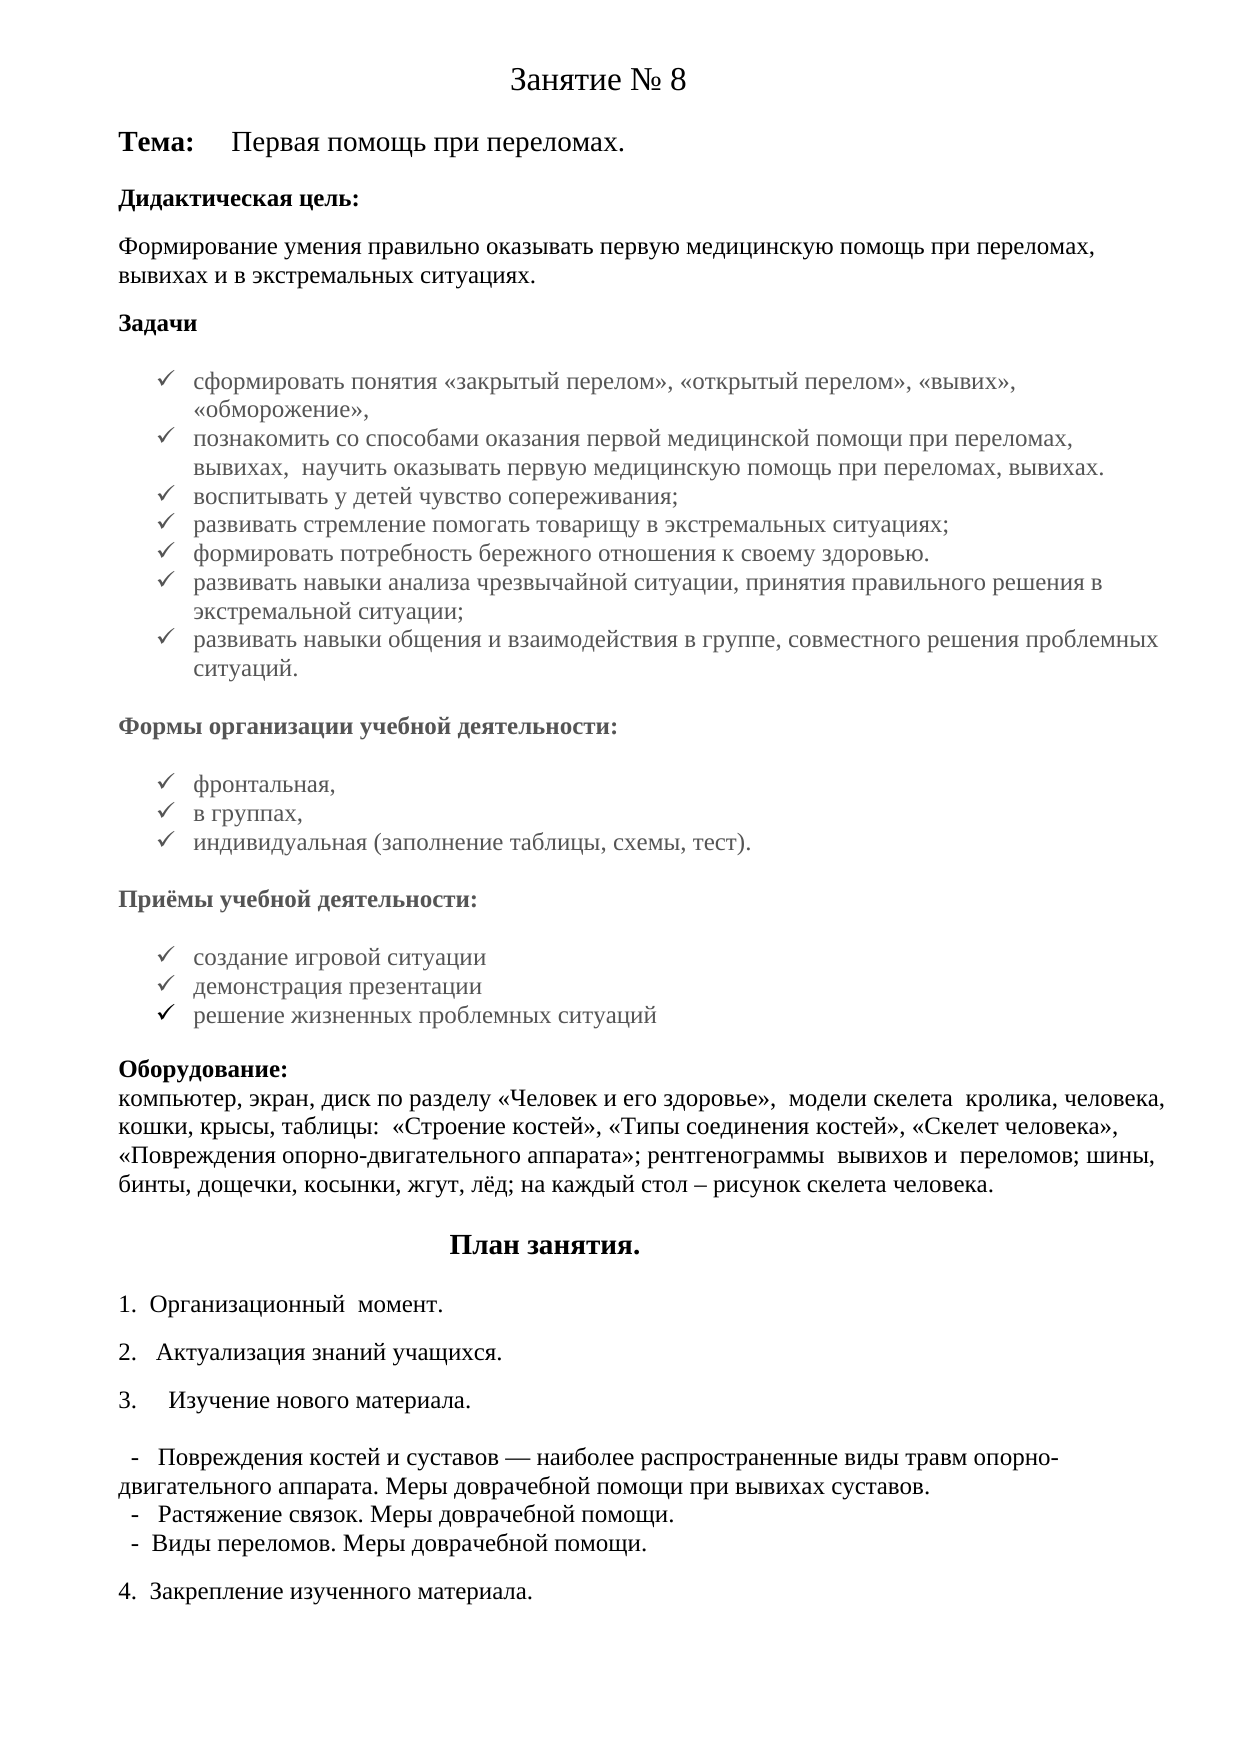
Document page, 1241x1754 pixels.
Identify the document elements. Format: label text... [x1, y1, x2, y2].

list создание игровой ситуации [156, 942, 1167, 971]
text Занятие № 8 [118, 59, 1167, 97]
list воспитывать у детей чувство сопереживания; [156, 481, 1167, 509]
text 1. Организационный момент. [118, 1289, 1167, 1318]
text - Виды переломов. Меры доврачебной помощи. [118, 1528, 1167, 1557]
list формировать потребность бережного отношения к своему здоровью. [156, 538, 1167, 567]
text Дидактическая цель: [118, 183, 1167, 212]
list индивидуальная (заполнение таблицы, схемы, тест). [156, 827, 1167, 855]
list развивать навыки общения и взаимодействия в группе, совместного решения проблемных ситуаций. [156, 624, 1167, 682]
list сформировать понятия «закрытый перелом», «открытый перелом», «вывих», «обморожение», [156, 366, 1167, 423]
text План занятия. [118, 1227, 1167, 1260]
text Оборудование: [118, 1054, 1167, 1083]
text 2. Актуализация знаний учащихся. [118, 1337, 1167, 1366]
list развивать навыки анализа чрезвычайной ситуации, принятия правильного решения в экстремальной ситуации; [156, 567, 1167, 624]
text - Повреждения костей и суставов — наиболее распространенные виды травм опорно-двигательного аппарата. Меры доврачебной помощи при вывихах суставов. [118, 1442, 1167, 1499]
text 4. Закрепление изученного материала. [118, 1576, 1167, 1605]
text Приёмы учебной деятельности: [118, 884, 1167, 913]
text Тема: Первая помощь при переломах. [118, 124, 1167, 157]
text 3. Изучение нового материала. [118, 1385, 1167, 1414]
list в группах, [156, 798, 1167, 827]
list решение жизненных проблемных ситуаций [156, 1000, 1167, 1029]
list фронтальная, [156, 769, 1167, 798]
text компьютер, экран, диск по разделу «Человек и его здоровье», модели скелета кролика, человека, кошки, крысы, таблицы: «Строение костей», «Типы соединения костей», «Скелет человека», «Повреждения опорно-двигательного аппарата»; рентгенограммы вывихов и переломов; шины, бинты, дощечки, косынки, жгут, лёд; на каждый стол – рисунок скелета человека. [118, 1083, 1167, 1198]
text Задачи [118, 308, 1167, 337]
text Формы организации учебной деятельности: [118, 711, 1167, 740]
text - Растяжение связок. Меры доврачебной помощи. [118, 1499, 1167, 1528]
list демонстрация презентации [156, 971, 1167, 1000]
text Формирование умения правильно оказывать первую медицинскую помощь при переломах, вывихах и в экстремальных ситуациях. [118, 231, 1167, 289]
list развивать стремление помогать товарищу в экстремальных ситуациях; [156, 509, 1167, 538]
list познакомить со способами оказания первой медицинской помощи при переломах, вывихах, научить оказывать первую медицинскую помощь при переломах, вывихах. [156, 423, 1167, 481]
